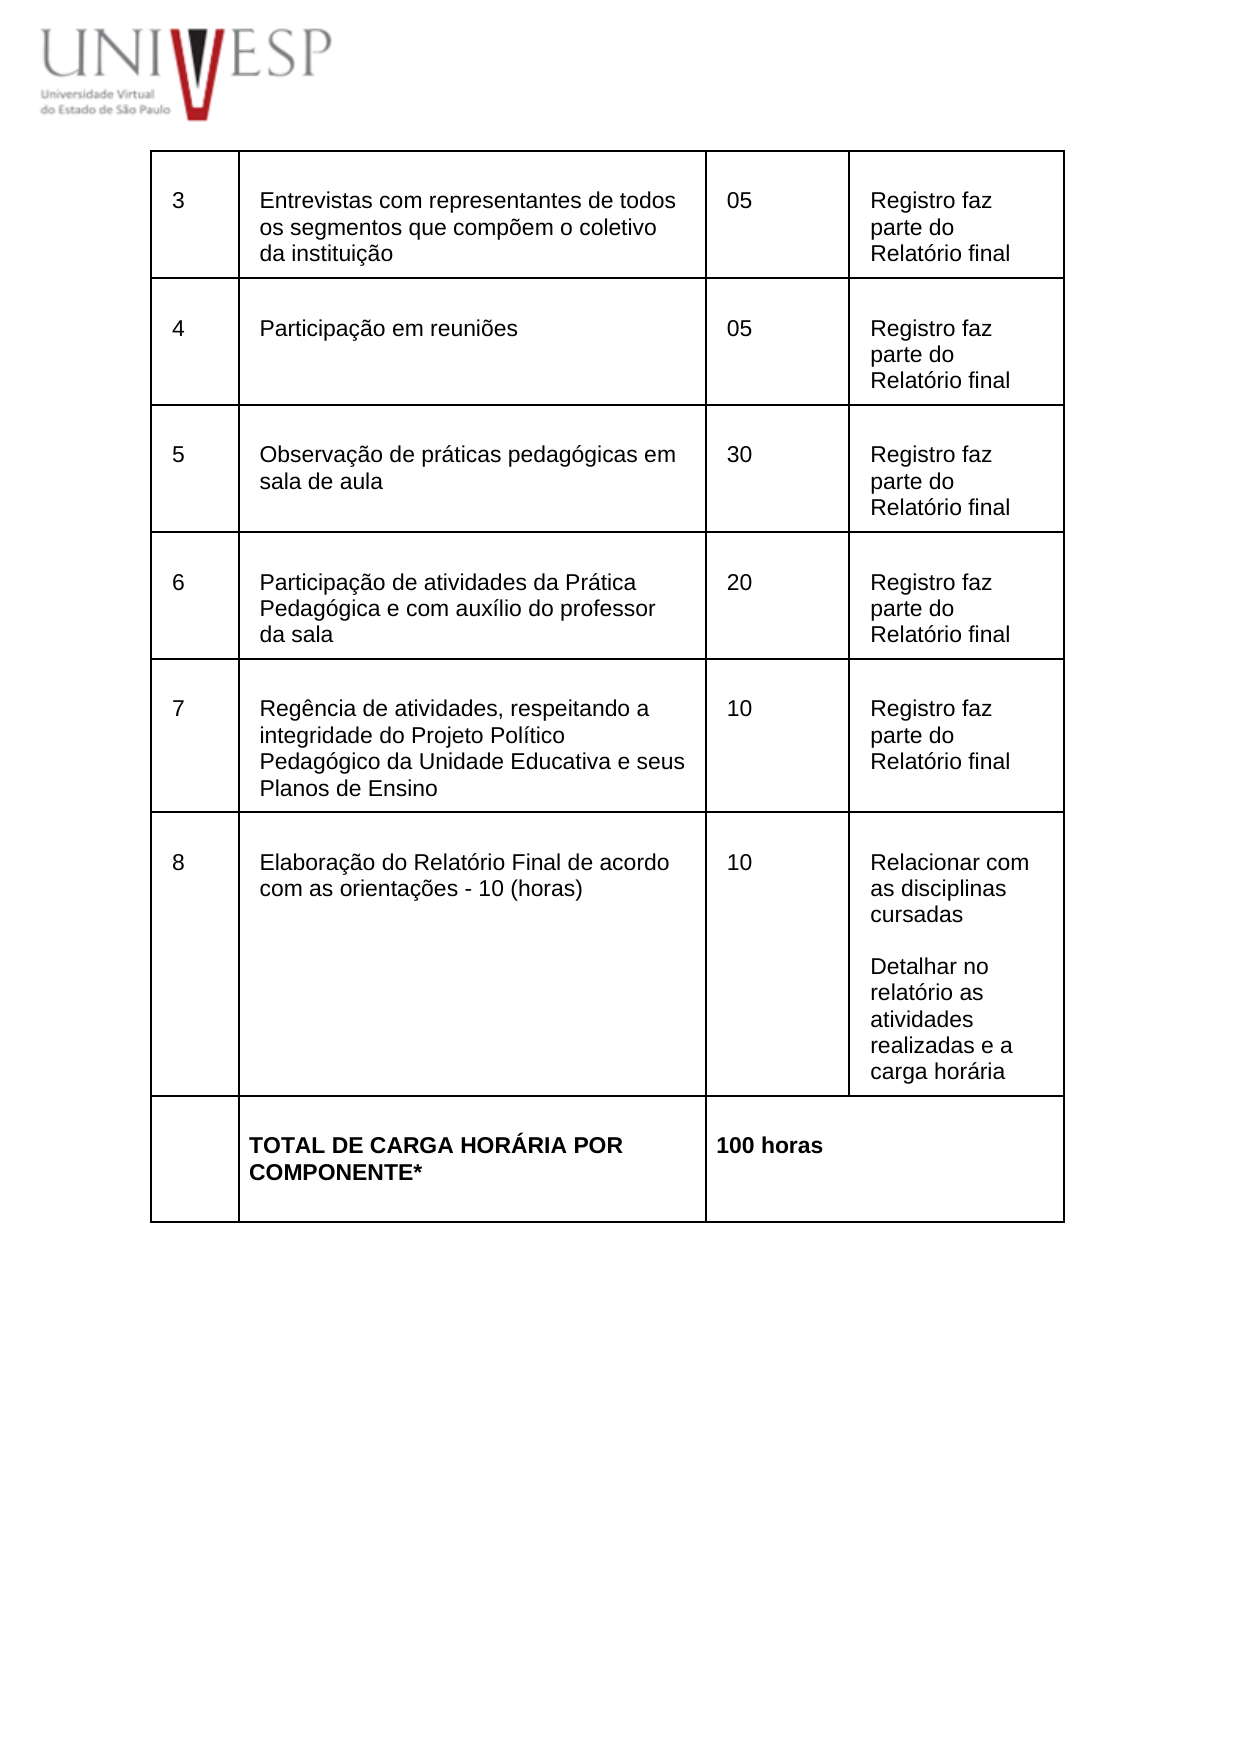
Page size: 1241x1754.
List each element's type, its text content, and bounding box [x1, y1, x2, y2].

table_cell 10 [707, 813, 848, 1095]
table_cell 7 [152, 660, 238, 811]
table_cell [152, 1097, 238, 1221]
table_cell Registro faz parte do Relatório final [850, 660, 1063, 811]
table_cell Participação em reuniões [240, 279, 705, 404]
table_cell Regência de atividades, respeitando a integridade do Projeto Político Pedagógico da Unidade Educativa e seus Planos de Ensino [240, 660, 705, 811]
table_cell 20 [707, 533, 848, 658]
table_cell Observação de práticas pedagógicas em sala de aula [240, 406, 705, 531]
table_cell Registro faz parte do Relatório final [850, 279, 1063, 404]
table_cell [850, 152, 1063, 277]
table_cell Elaboração do Relatório Final de acordo com as orientações - 10 (horas) [240, 813, 705, 1095]
table_cell 8 [152, 813, 238, 1095]
table_cell 100 horas [707, 1097, 1063, 1221]
table_cell 30 [707, 406, 848, 531]
table_cell Participação de atividades da Prática Pedagógica e com auxílio do professor da sala [240, 533, 705, 658]
table_cell Registro faz parte do Relatório final [850, 533, 1063, 658]
table_cell TOTAL DE CARGA HORÁRIA POR COMPONENTE* [240, 1097, 705, 1221]
picture [36, 18, 343, 125]
table_cell Relacionar com as disciplinas cursadas Detalhar no relatório as atividades realizadas e a carga horária [850, 813, 1063, 1095]
table_cell 05 [707, 279, 848, 404]
table_cell 5 [152, 406, 238, 531]
table_cell 10 [707, 660, 848, 811]
table_cell 6 [152, 533, 238, 658]
table_cell 4 [152, 279, 238, 404]
table_cell Entrevistas com representantes de todos os segmentos que compõem o coletivo da instituição [240, 152, 705, 277]
table_cell 05 [707, 152, 848, 277]
table_cell Registro faz parte do Relatório final [850, 406, 1063, 531]
table_cell 3 [152, 152, 238, 277]
